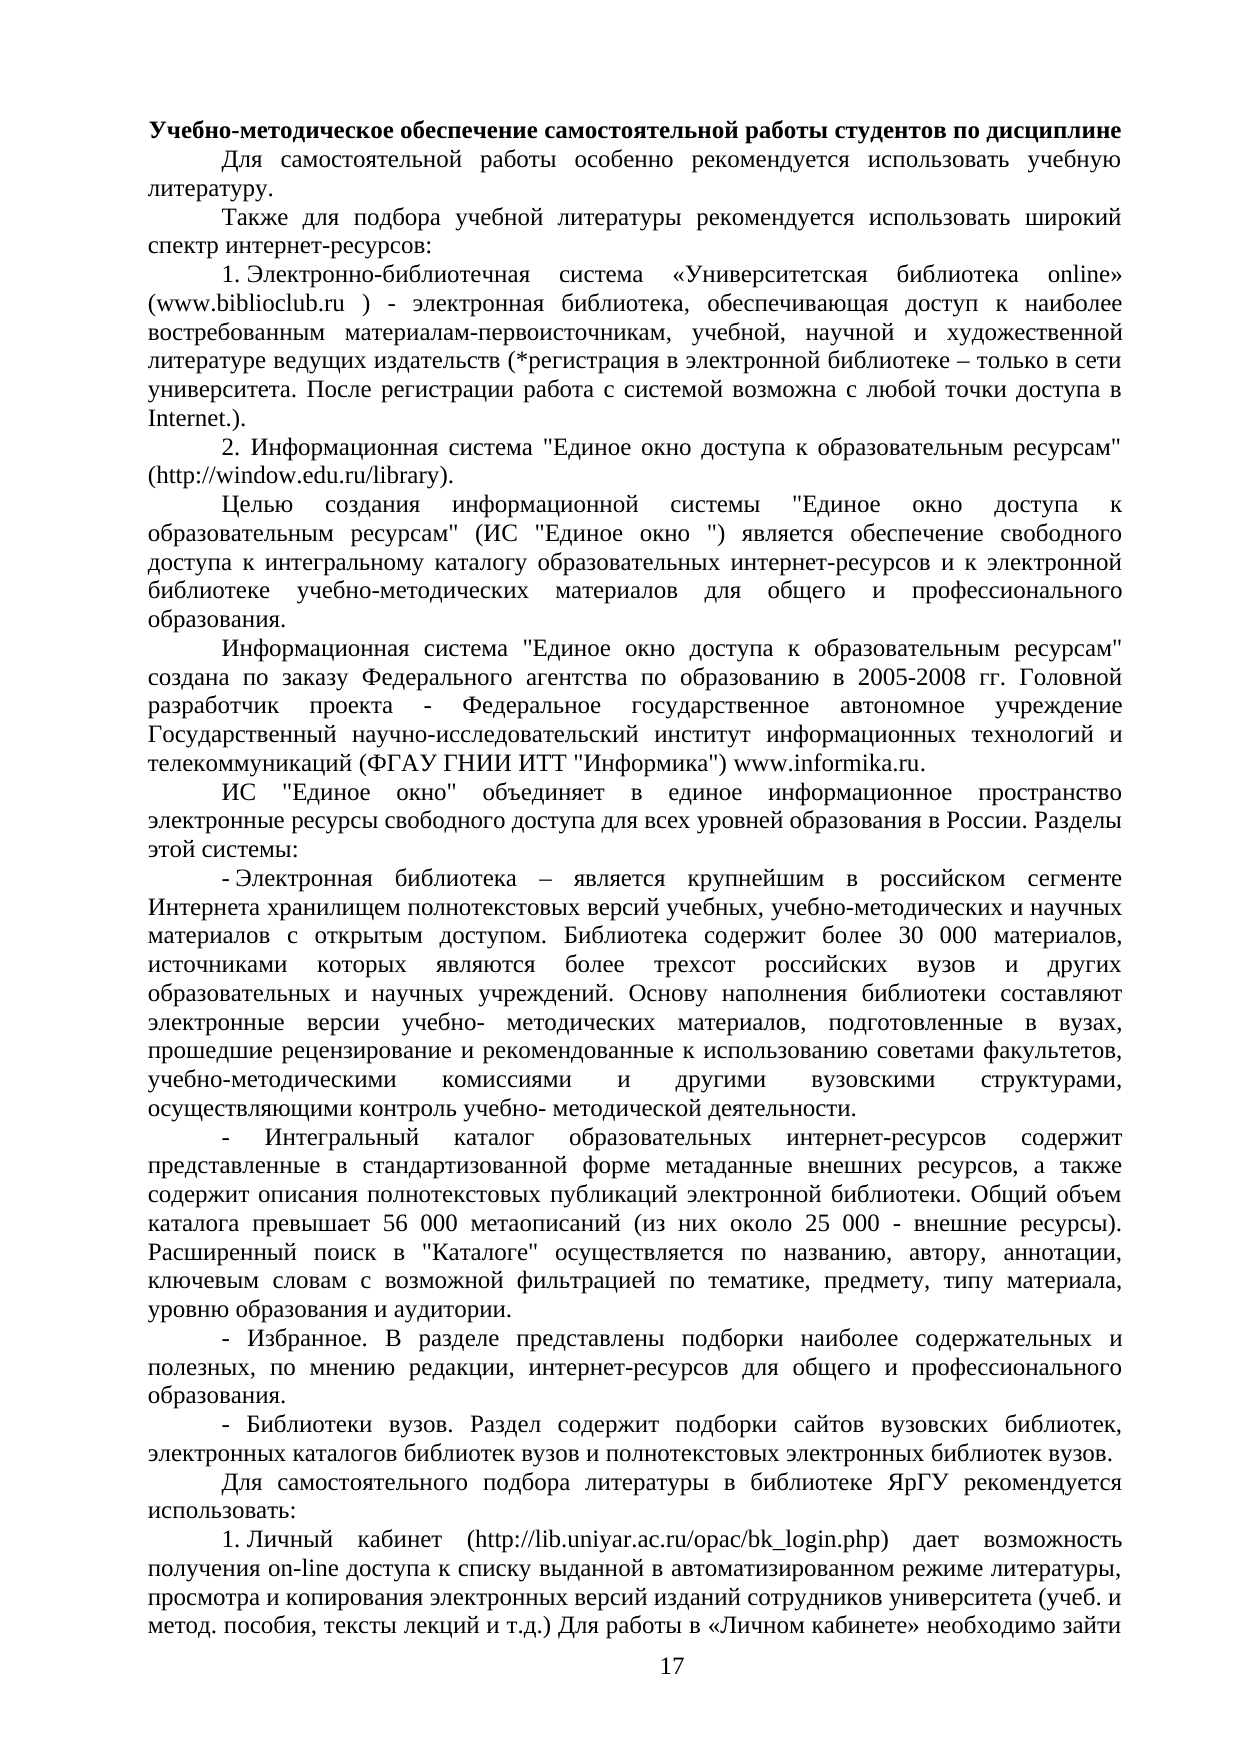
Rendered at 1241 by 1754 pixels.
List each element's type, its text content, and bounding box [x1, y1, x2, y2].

list Избранное. В разделе представлены подборки наиболее содержательных и полезных, по мнению редакции, интернет-ресурсов для общего и профессионального образования. [148, 1323, 1122, 1409]
text Также для подбора учебной литературы рекомендуется использовать широкий спектр интернет-ресурсов: [148, 202, 1122, 259]
list Электронно-библиотечная система «Университетская библиотека online» (www.biblioclub.ru ) - электронная библиотека, обеспечивающая доступ к наиболее востребованным материалам-первоисточникам, учебной, научной и художественной литературе ведущих издательств (*регистрация в электронной библиотеке – только в сети университета. После регистрации работа с системой возможна с любой точки доступа в Internet.). [148, 259, 1123, 432]
list Библиотеки вузов. Раздел содержит подборки сайтов вузовских библиотек, электронных каталогов библиотек вузов и полнотекстовых электронных библиотек вузов. [148, 1409, 1122, 1467]
text Для самостоятельного подбора литературы в библиотеке ЯрГУ рекомендуется использовать: [148, 1467, 1122, 1524]
subtitle Учебно-методическое обеспечение самостоятельной работы студентов по дисциплине [148, 116, 1134, 144]
list Интегральный каталог образовательных интернет-ресурсов содержит представленные в стандартизованной форме метаданные внешних ресурсов, а также содержит описания полнотекстовых публикаций электронной библиотеки. Общий объем каталога превышает 56 000 метаописаний (из них около 25 000 - внешние ресурсы). Расширенный поиск в "Каталоге" осуществляется по названию, автору, аннотации, ключевым словам с возможной фильтрацией по тематике, предмету, типу материала, уровню образования и аудитории. [148, 1122, 1122, 1323]
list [148, 1524, 1122, 1639]
text Информационная система "Единое окно доступа к образовательным ресурсам" создана по заказу Федерального агентства по образованию в 2005-2008 гг. Головной разработчик проекта - Федеральное государственное автономное учреждение Государственный научно-исследовательский институт информационных технологий и телекоммуникаций (ФГАУ ГНИИ ИТТ "Информика") www.informika.ru. [148, 633, 1122, 777]
text ИС "Единое окно" объединяет в единое информационное пространство электронные ресурсы свободного доступа для всех уровней образования в России. Разделы этой системы: [148, 777, 1122, 863]
list Информационная система "Единое окно доступа к образовательным ресурсам" (http://window.edu.ru/library). [148, 432, 1122, 489]
list Электронная библиотека – является крупнейшим в российском сегменте Интернета хранилищем полнотекстовых версий учебных, учебно-методических и научных материалов с открытым доступом. Библиотека содержит более 30 000 материалов, источниками которых являются более трехсот российских вузов и других образовательных и научных учреждений. Основу наполнения библиотеки составляют электронные версии учебно- методических материалов, подготовленные в вузах, прошедшие рецензирование и рекомендованные к использованию советами факультетов, учебно-методическими комиссиями и другими вузовскими структурами, осуществляющими контроль учебно- методической деятельности. [148, 863, 1122, 1122]
text Целью создания информационной системы "Единое окно доступа к образовательным ресурсам" (ИС "Единое окно ") является обеспечение свободного доступа к интегральному каталогу образовательных интернет-ресурсов и к электронной библиотеке учебно-методических материалов для общего и профессионального образования. [148, 489, 1122, 633]
text Для самостоятельной работы особенно рекомендуется использовать учебную литературу. [148, 144, 1121, 202]
